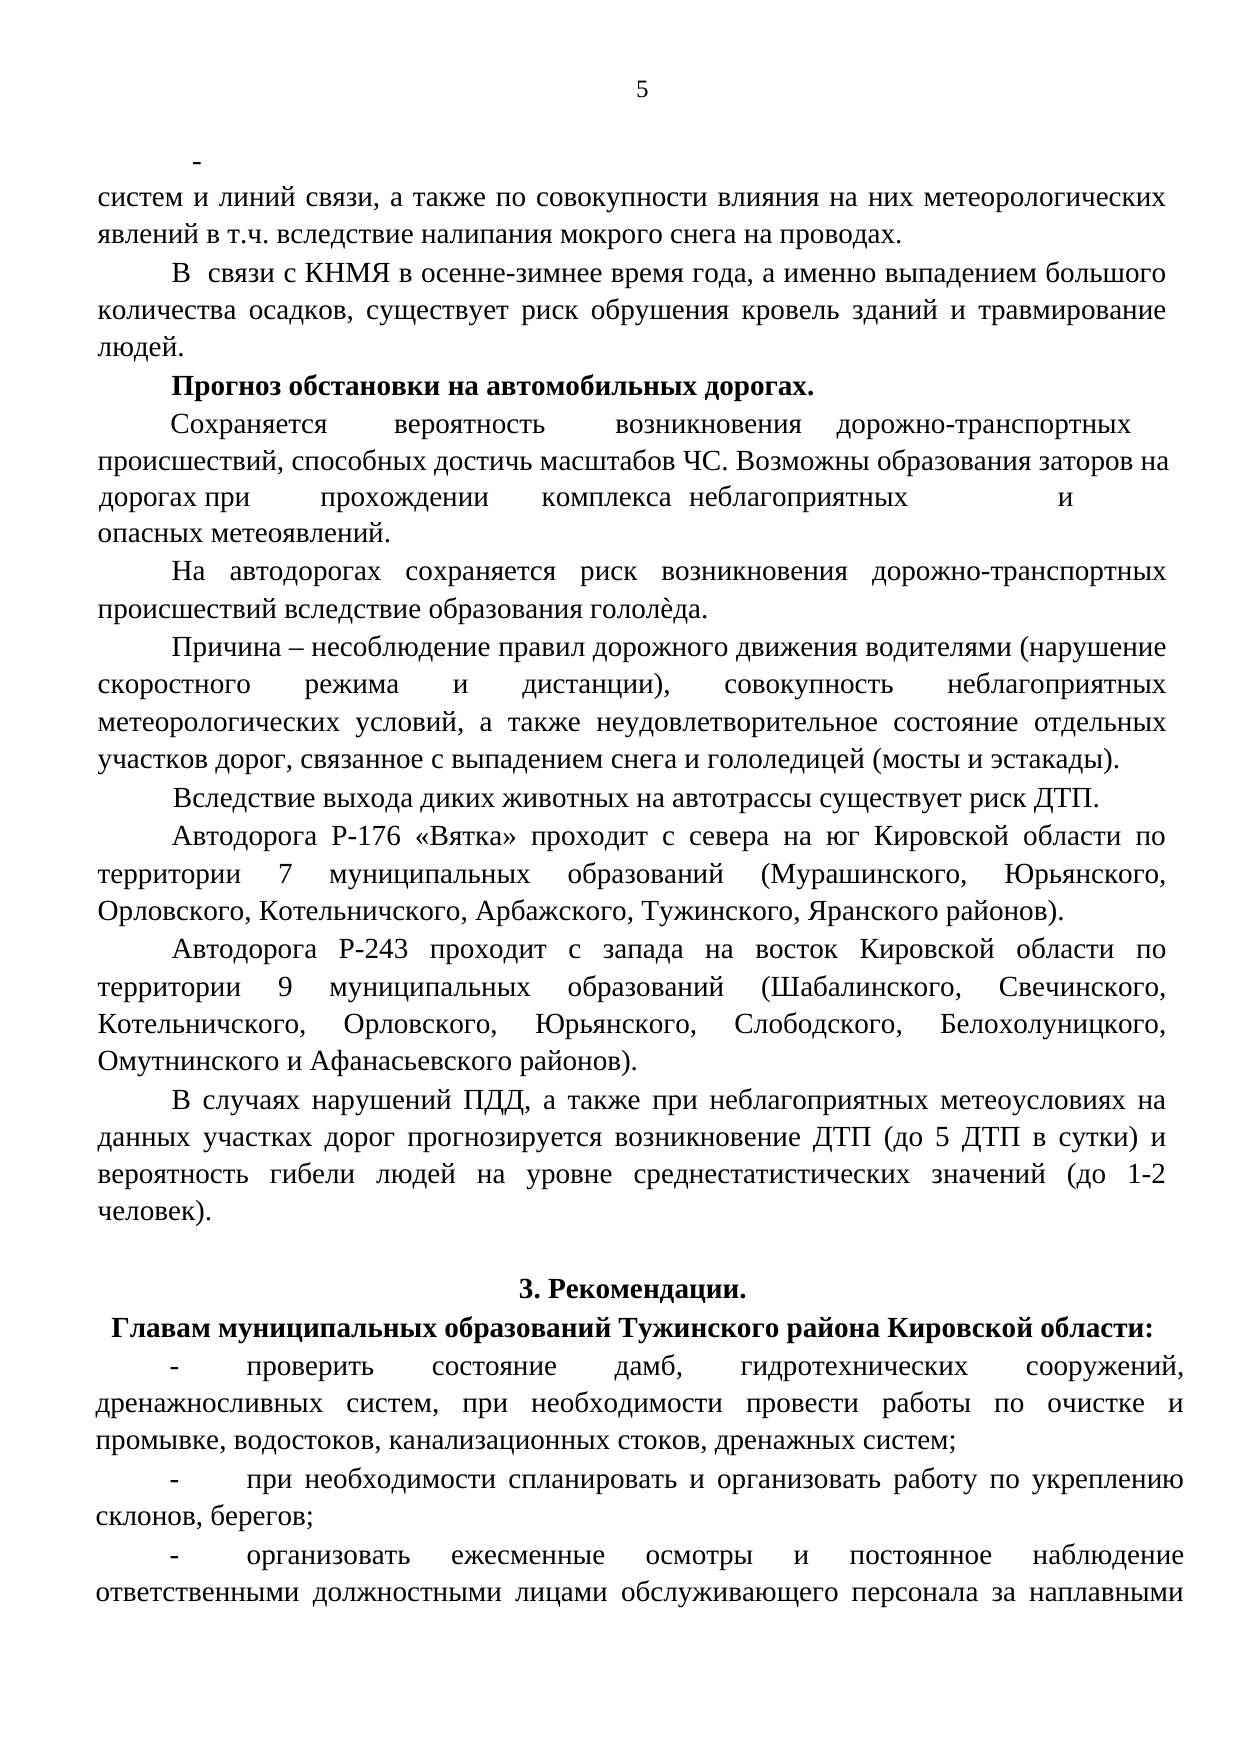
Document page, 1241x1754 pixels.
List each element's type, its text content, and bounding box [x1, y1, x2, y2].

text Автодорога Р-243 проходит с запада на восток Кировской области по территории 9 муниципальных образований (Шабалинского, Свечинского, Котельничского, Орловского, Юрьянского, Слободского, Белохолуницкого, Омутнинского и Афанасьевского районов). [97, 932, 1167, 1077]
text Причина – несоблюдение правил дорожного движения водителями (нарушение скоростного режима и дистанции), совокупность неблагоприятных метеорологических условий, а также неудовлетворительное состояние отдельных участков дорог, связанное с выпадением снега и гололедицей (мосты и эстакады). [97, 629, 1167, 774]
text Автодорога Р-176 «Вятка» проходит с севера на юг Кировской области по территории 7 муниципальных образований (Мурашинского, Юрьянского, Орловского, Котельничского, Арбажского, Тужинского, Яранского районов). [97, 818, 1167, 926]
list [95, 1537, 1185, 1608]
text Главам муниципальных образований Тужинского района Кировской области: [99, 1310, 1167, 1343]
text На автодорогах сохраняется риск возникновения дорожно-транспортных происшествий вследствие образования гололѐда. [97, 553, 1167, 624]
text Сохраняется вероятность возникновения дорожно-транспортных происшествий, способных достичь масштабов ЧС. Возможны образования заторов на дорогах при прохождении комплекса неблагоприятных и опасных метеоявлений. [97, 407, 1186, 548]
text 3. Рекомендации. [99, 1271, 1166, 1305]
list проверить состояние дамб, гидротехнических сооружений, дренажносливных систем, при необходимости провести работы по очистке и промывке, водостоков, канализационных стоков, дренажных систем; [95, 1348, 1185, 1456]
text В случаях нарушений ПДД, а также при неблагоприятных метеоусловиях на данных участках дорог прогнозируется возникновение ДТП (до 5 ДТП в сутки) и вероятность гибели людей на уровне среднестатистических значений (до 1-2 человек). [97, 1082, 1167, 1227]
text Вследствие выхода диких животных на автотрассы существует риск ДТП. [173, 780, 1167, 813]
list при необходимости спланировать и организовать работу по укреплению склонов, берегов; [95, 1461, 1185, 1532]
text Прогноз обстановки на автомобильных дорогах. [97, 368, 1167, 401]
text В связи с КНМЯ в осенне-зимнее время года, а именно выпадением большого количества осадков, существует риск обрушения кровель зданий и травмирование людей. [97, 255, 1167, 363]
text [97, 179, 1167, 249]
